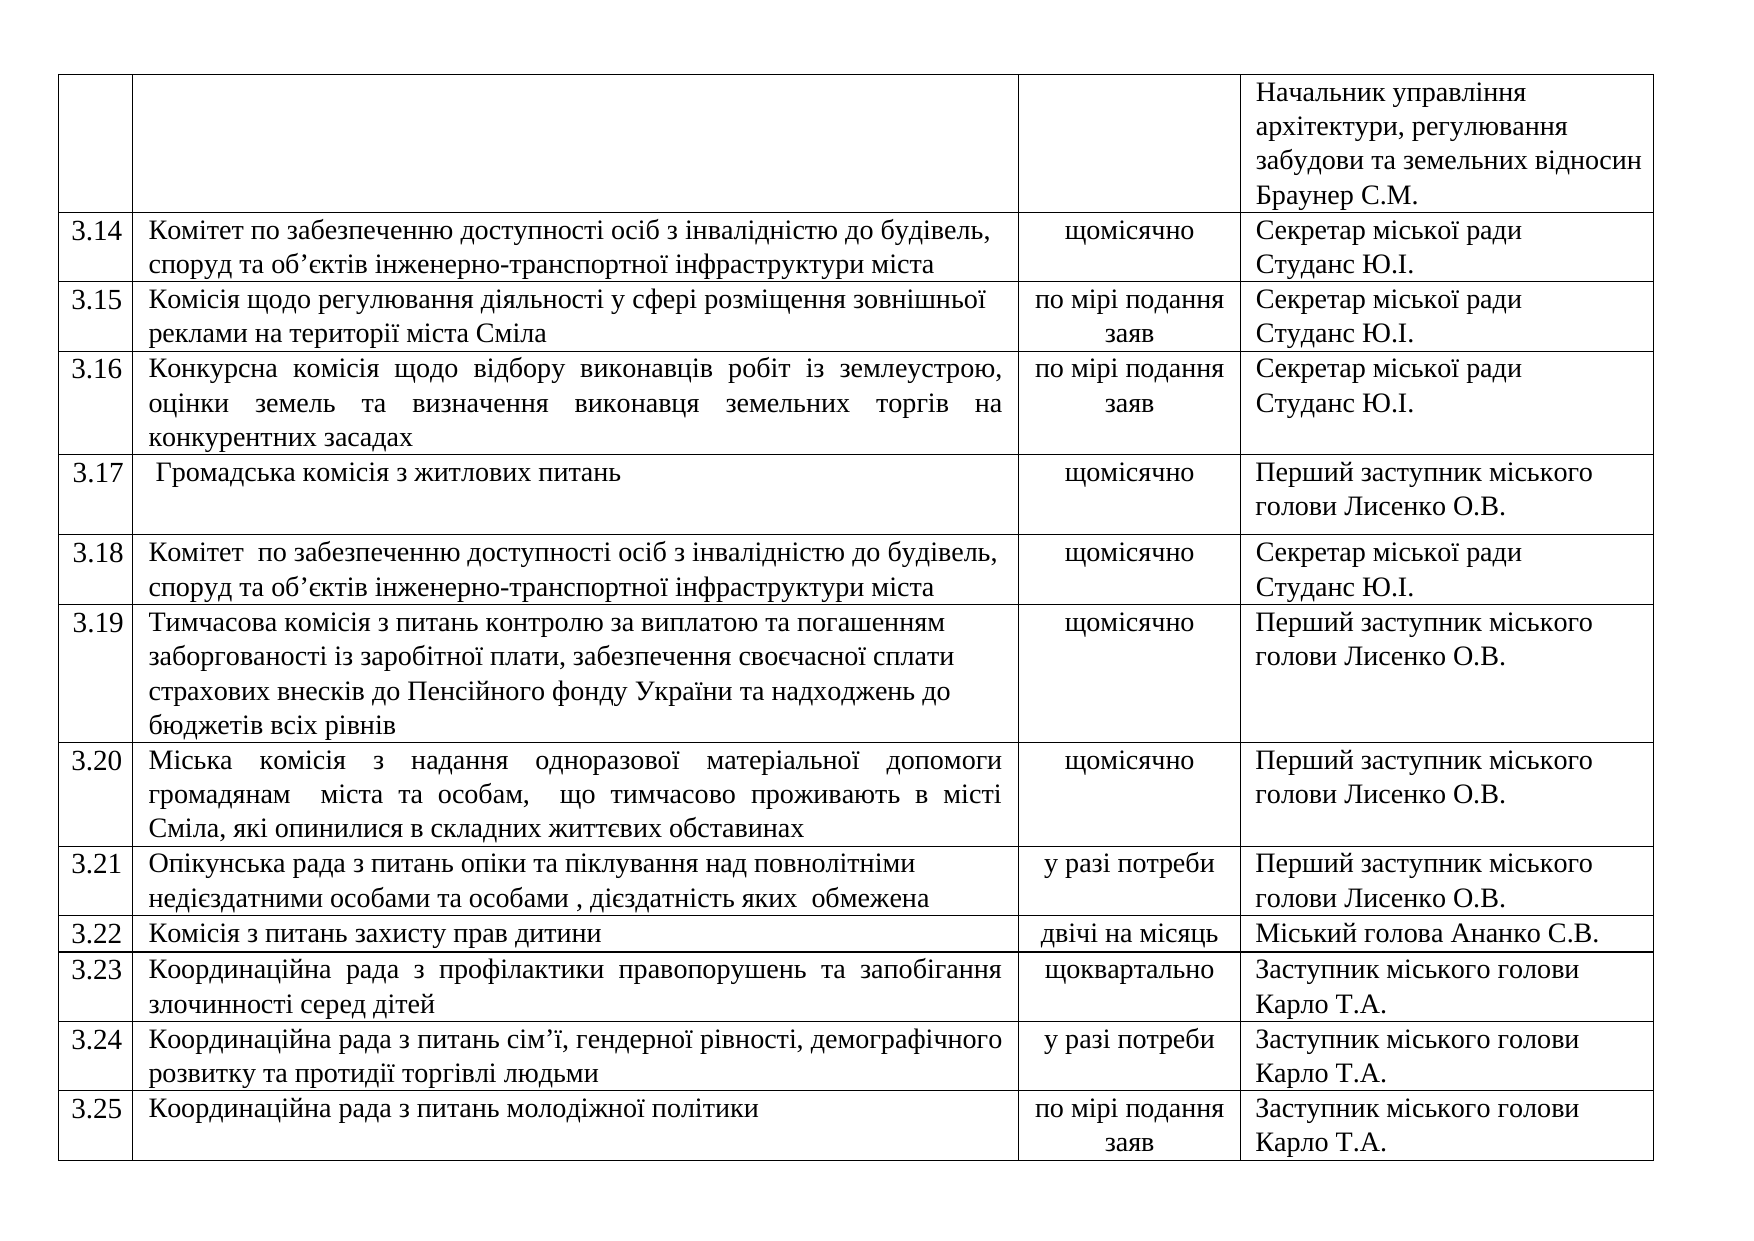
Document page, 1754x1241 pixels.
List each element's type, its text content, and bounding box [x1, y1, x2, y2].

table_cell Координаційна рада з питань сім’ї, гендерної рівності, демографічного розвитку та протидії торгівлі людьми [133, 1022, 1018, 1090]
table_cell Координаційна рада з питань молодіжної політики [133, 1091, 1018, 1159]
table_cell Перший заступник міського голови Лисенко О.В. [1241, 743, 1653, 846]
table_cell Міська комісія з надання одноразової матеріальної допомоги громадянам міста та особам, що тимчасово проживають в місті Сміла, які опинилися в складних життєвих обставинах [133, 743, 1018, 846]
table_cell Заступник міського голови Карло Т.А. [1241, 1022, 1653, 1090]
table_cell [59, 605, 132, 742]
table_cell щоквартально [1019, 953, 1240, 1021]
table_cell у разі потреби [1019, 847, 1240, 915]
table_cell Опікунська рада з питань опіки та піклування над повнолітніми недієздатними особами та особами , дієздатність яких обмежена [133, 847, 1018, 915]
table_cell [59, 743, 132, 846]
table_cell [59, 213, 132, 281]
table_cell Комітет по забезпеченню доступності осіб з інвалідністю до будівель, споруд та об’єктів інженерно-транспортної інфраструктури міста [133, 535, 1018, 604]
table_cell Секретар міської ради Студанс Ю.І. [1241, 213, 1653, 281]
table_cell Комісія щодо регулювання діяльності у сфері розміщення зовнішньої реклами на території міста Сміла [133, 282, 1018, 351]
table_cell Міський голова Ананко С.В. [1241, 916, 1653, 951]
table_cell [1241, 75, 1653, 212]
table_cell щомісячно [1019, 605, 1240, 742]
table_cell Заступник міського голови Карло Т.А. [1241, 953, 1653, 1021]
table_cell [59, 352, 132, 454]
table_cell Громадська комісія з житлових питань [133, 455, 1018, 534]
table_cell Перший заступник міського голови Лисенко О.В. [1241, 605, 1653, 742]
table_cell [59, 1022, 132, 1090]
table_cell Координаційна рада з профілактики правопорушень та запобігання злочинності серед дітей [133, 953, 1018, 1021]
table_cell [59, 916, 132, 951]
table_cell Секретар міської ради Студанс Ю.І. [1241, 282, 1653, 351]
table_cell [59, 953, 132, 1021]
table_cell Секретар міської ради Студанс Ю.І. [1241, 352, 1653, 454]
table_cell [59, 455, 132, 534]
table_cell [1019, 75, 1240, 212]
table_cell щомісячно [1019, 455, 1240, 534]
table_cell [59, 75, 132, 212]
table_cell [59, 535, 132, 604]
table_cell у разі потреби [1019, 1022, 1240, 1090]
table_cell по мірі подання заяв [1019, 1091, 1240, 1159]
table_cell Комітет по забезпеченню доступності осіб з інвалідністю до будівель, споруд та об’єктів інженерно-транспортної інфраструктури міста [133, 213, 1018, 281]
table_cell [59, 282, 132, 351]
table_cell щомісячно [1019, 535, 1240, 604]
table_cell Тимчасова комісія з питань контролю за виплатою та погашенням заборгованості із заробітної плати, забезпечення своєчасної сплати страхових внесків до Пенсійного фонду України та надходжень до бюджетів всіх рівнів [133, 605, 1018, 742]
table_cell [59, 847, 132, 915]
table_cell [1241, 1091, 1653, 1159]
table_cell [59, 1091, 132, 1159]
table_cell Конкурсна комісія щодо відбору виконавців робіт із землеустрою, оцінки земель та визначення виконавця земельних торгів на конкурентних засадах [133, 352, 1018, 454]
table_cell по мірі подання заяв [1019, 282, 1240, 351]
table_cell щомісячно [1019, 213, 1240, 281]
table_cell Секретар міської ради Студанс Ю.І. [1241, 535, 1653, 604]
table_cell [133, 75, 1018, 212]
table_cell Перший заступник міського голови Лисенко О.В. [1241, 847, 1653, 915]
table_cell двічі на місяць [1019, 916, 1240, 951]
table_cell Перший заступник міського голови Лисенко О.В. [1241, 455, 1653, 534]
table_cell щомісячно [1019, 743, 1240, 846]
table_cell Комісія з питань захисту прав дитини [133, 916, 1018, 951]
table_cell по мірі подання заяв [1019, 352, 1240, 454]
